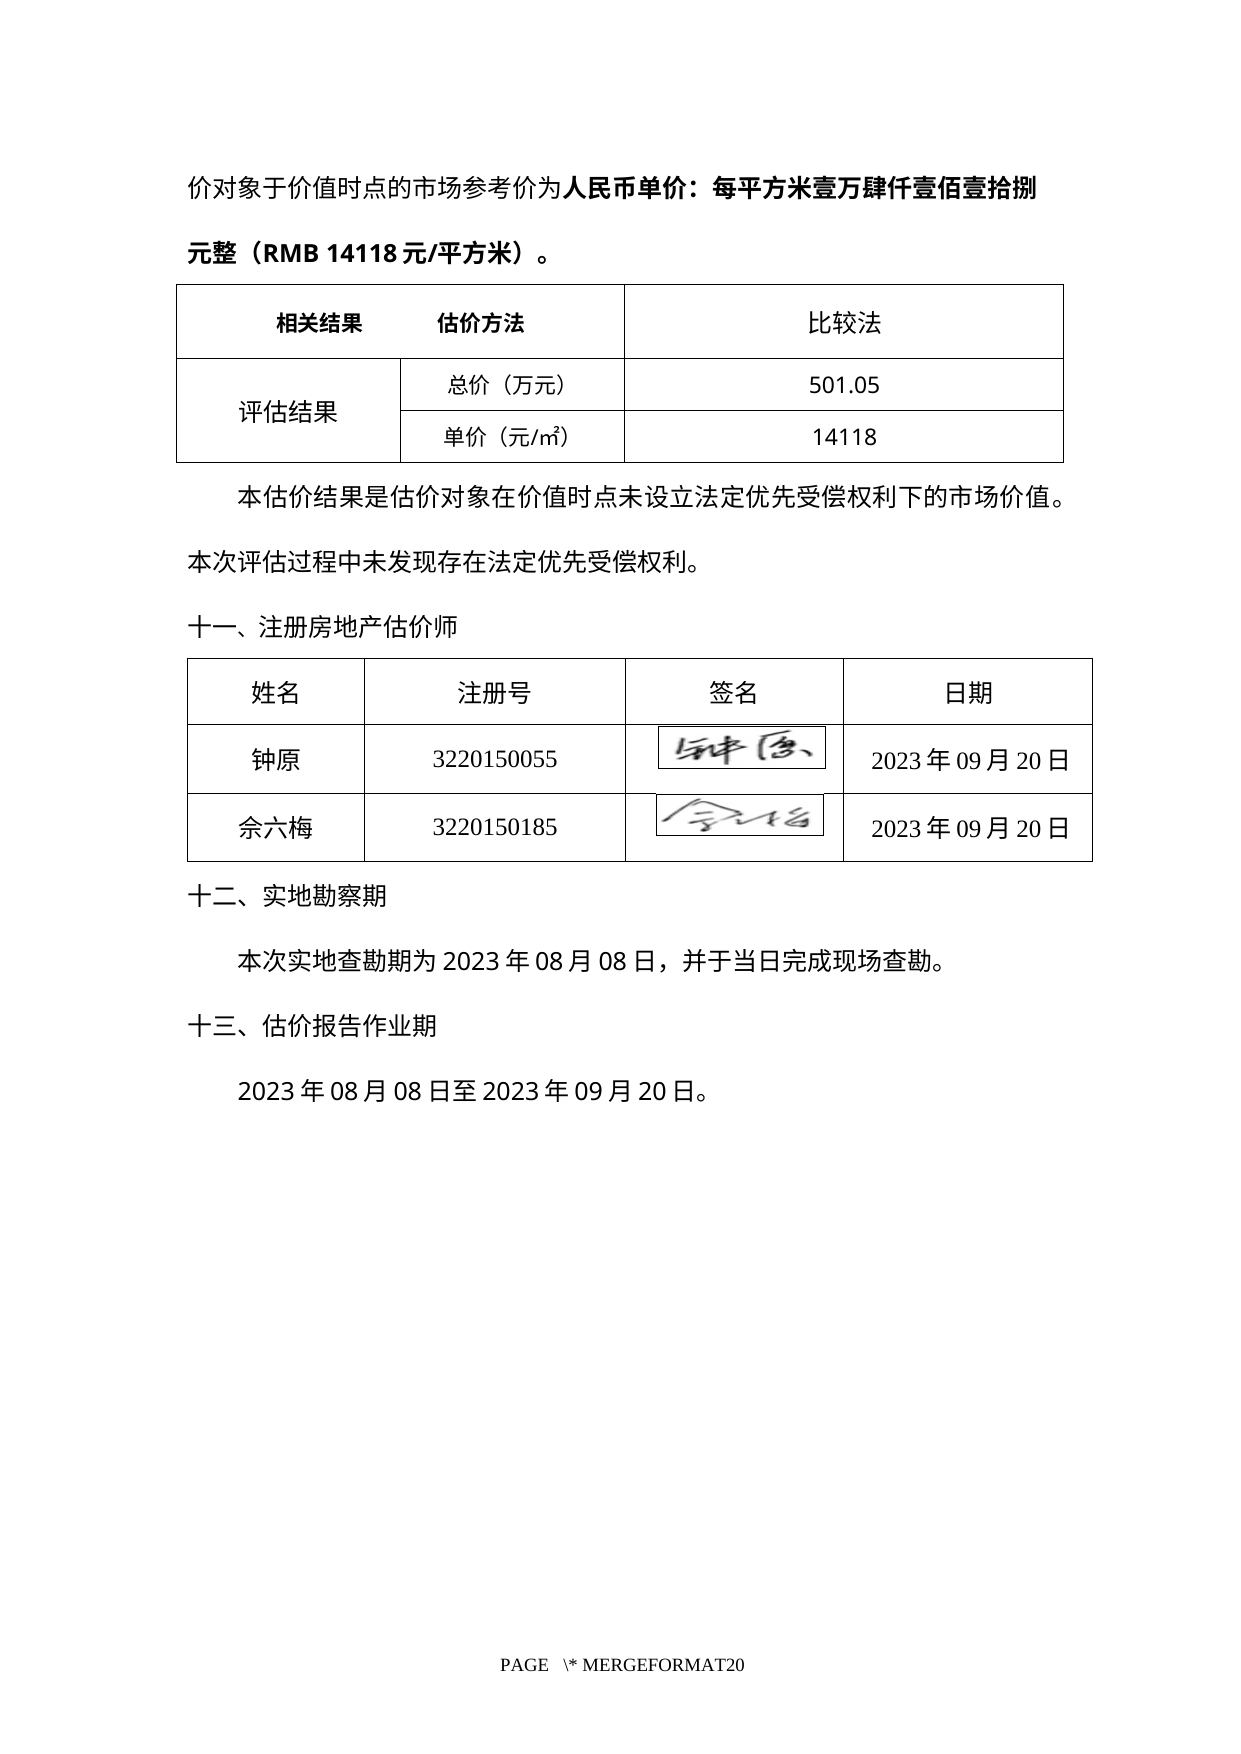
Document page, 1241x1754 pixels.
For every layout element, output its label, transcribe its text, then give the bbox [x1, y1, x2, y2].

table_cell 佘六梅 [188, 794, 364, 861]
table_header 姓名 [188, 659, 364, 724]
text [187, 154, 1053, 284]
text 十一、注册房地产估价师 [187, 593, 1053, 658]
table_cell [626, 794, 843, 861]
picture [657, 795, 823, 835]
table_cell 单价（元/㎡） [401, 411, 624, 462]
table_cell 钟原 [188, 725, 364, 793]
table_cell 总价（万元） [401, 359, 624, 410]
table_cell 2023年09月20日 [844, 794, 1092, 861]
table_header 签名 [626, 659, 843, 724]
table_cell 2023年09月20日 [844, 725, 1092, 793]
table_cell 3220150055 [365, 725, 625, 793]
table_header 注册号 [365, 659, 625, 724]
text 十二、实地勘察期 [187, 862, 1053, 927]
table_cell 501.05 [625, 359, 1063, 410]
table_cell 3220150185 [365, 794, 625, 861]
text 十三、估价报告作业期 [187, 992, 1053, 1057]
table_cell [626, 725, 843, 793]
picture [659, 727, 825, 768]
text 本次实地查勘期为2023年08月08日，并于当日完成现场查勘。 [187, 927, 1053, 992]
table_header 比较法 [625, 285, 1063, 358]
text 2023年08月08日至2023年09月20日。 [187, 1057, 1053, 1122]
text 本估价结果是估价对象在价值时点未设立法定优先受偿权利下的市场价值。本次评估过程中未发现存在法定优先受偿权利。 [187, 463, 1053, 593]
table_header 相关结果 估价方法 [177, 285, 624, 358]
table_header 日期 [844, 659, 1092, 724]
table_cell 评估结果 [177, 359, 400, 462]
table_cell 14118 [625, 411, 1063, 462]
